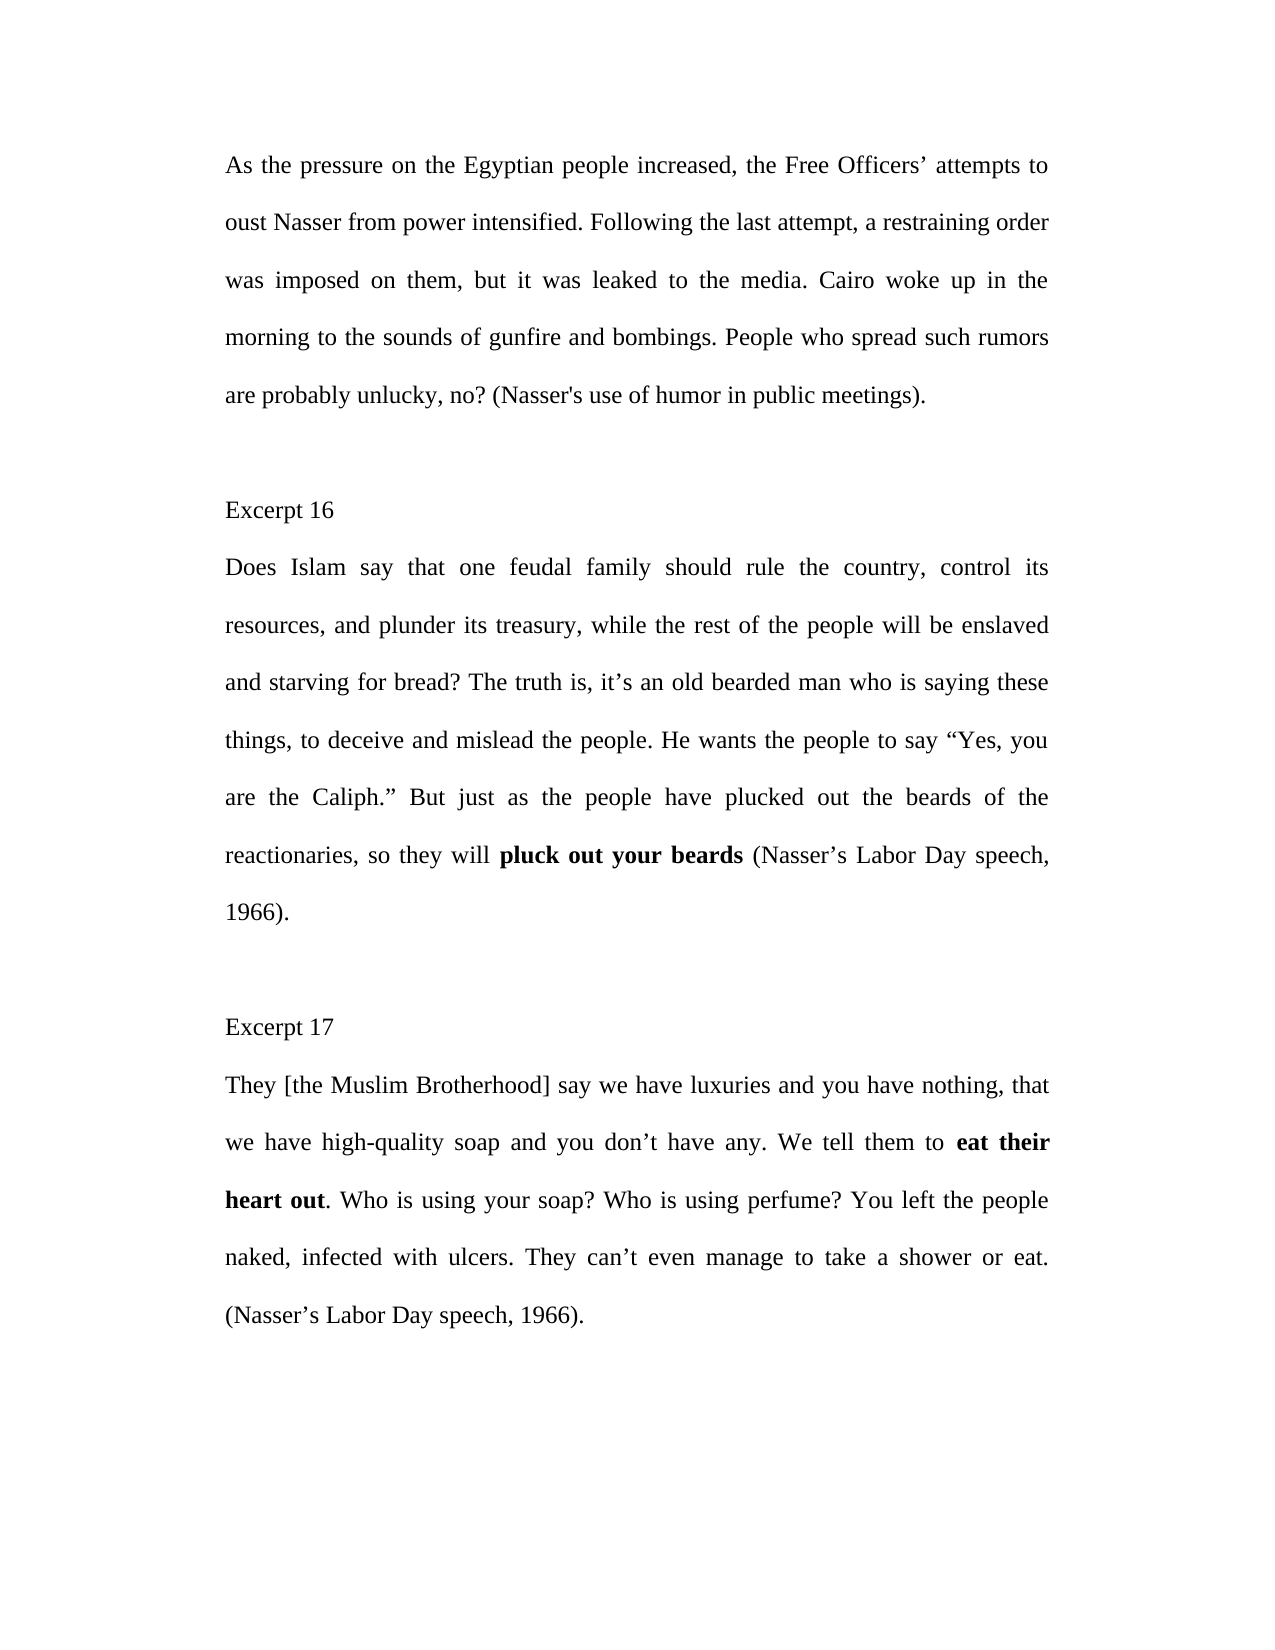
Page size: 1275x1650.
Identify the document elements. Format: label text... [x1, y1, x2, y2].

list They [the Muslim Brotherhood] say we have luxuries and you have nothing, that we have high-quality soap and you don’t have any. We tell them to eat their heart out. Who is using your soap? Who is using perfume? You left the people naked, infected with ulcers. They can’t even manage to take a shower or eat. (Nasser’s Labor Day speech, 1966). [225, 1070, 1050, 1329]
list Excerpt 16 [225, 495, 1050, 524]
list As the pressure on the Egyptian people increased, the Free Officers’ attempts to oust Nasser from power intensified. Following the last attempt, a restraining order was imposed on them, but it was leaked to the media. Cairo woke up in the morning to the sounds of gunfire and bombings. People who spread such rumors are probably unlucky, no? (Nasser's use of humor in public meetings). [225, 150, 1050, 409]
list Excerpt 17 [225, 1012, 1050, 1041]
list Does Islam say that one feudal family should rule the country, control its resources, and plunder its treasury, while the rest of the people will be enslaved and starving for bread? The truth is, it’s an old bearded man who is saying these things, to deceive and mislead the people. He wants the people to say “Yes, you are the Caliph.” But just as the people have plucked out the beards of the reactionaries, so they will pluck out your beards (Nasser’s Labor Day speech, 1966). [225, 552, 1050, 926]
